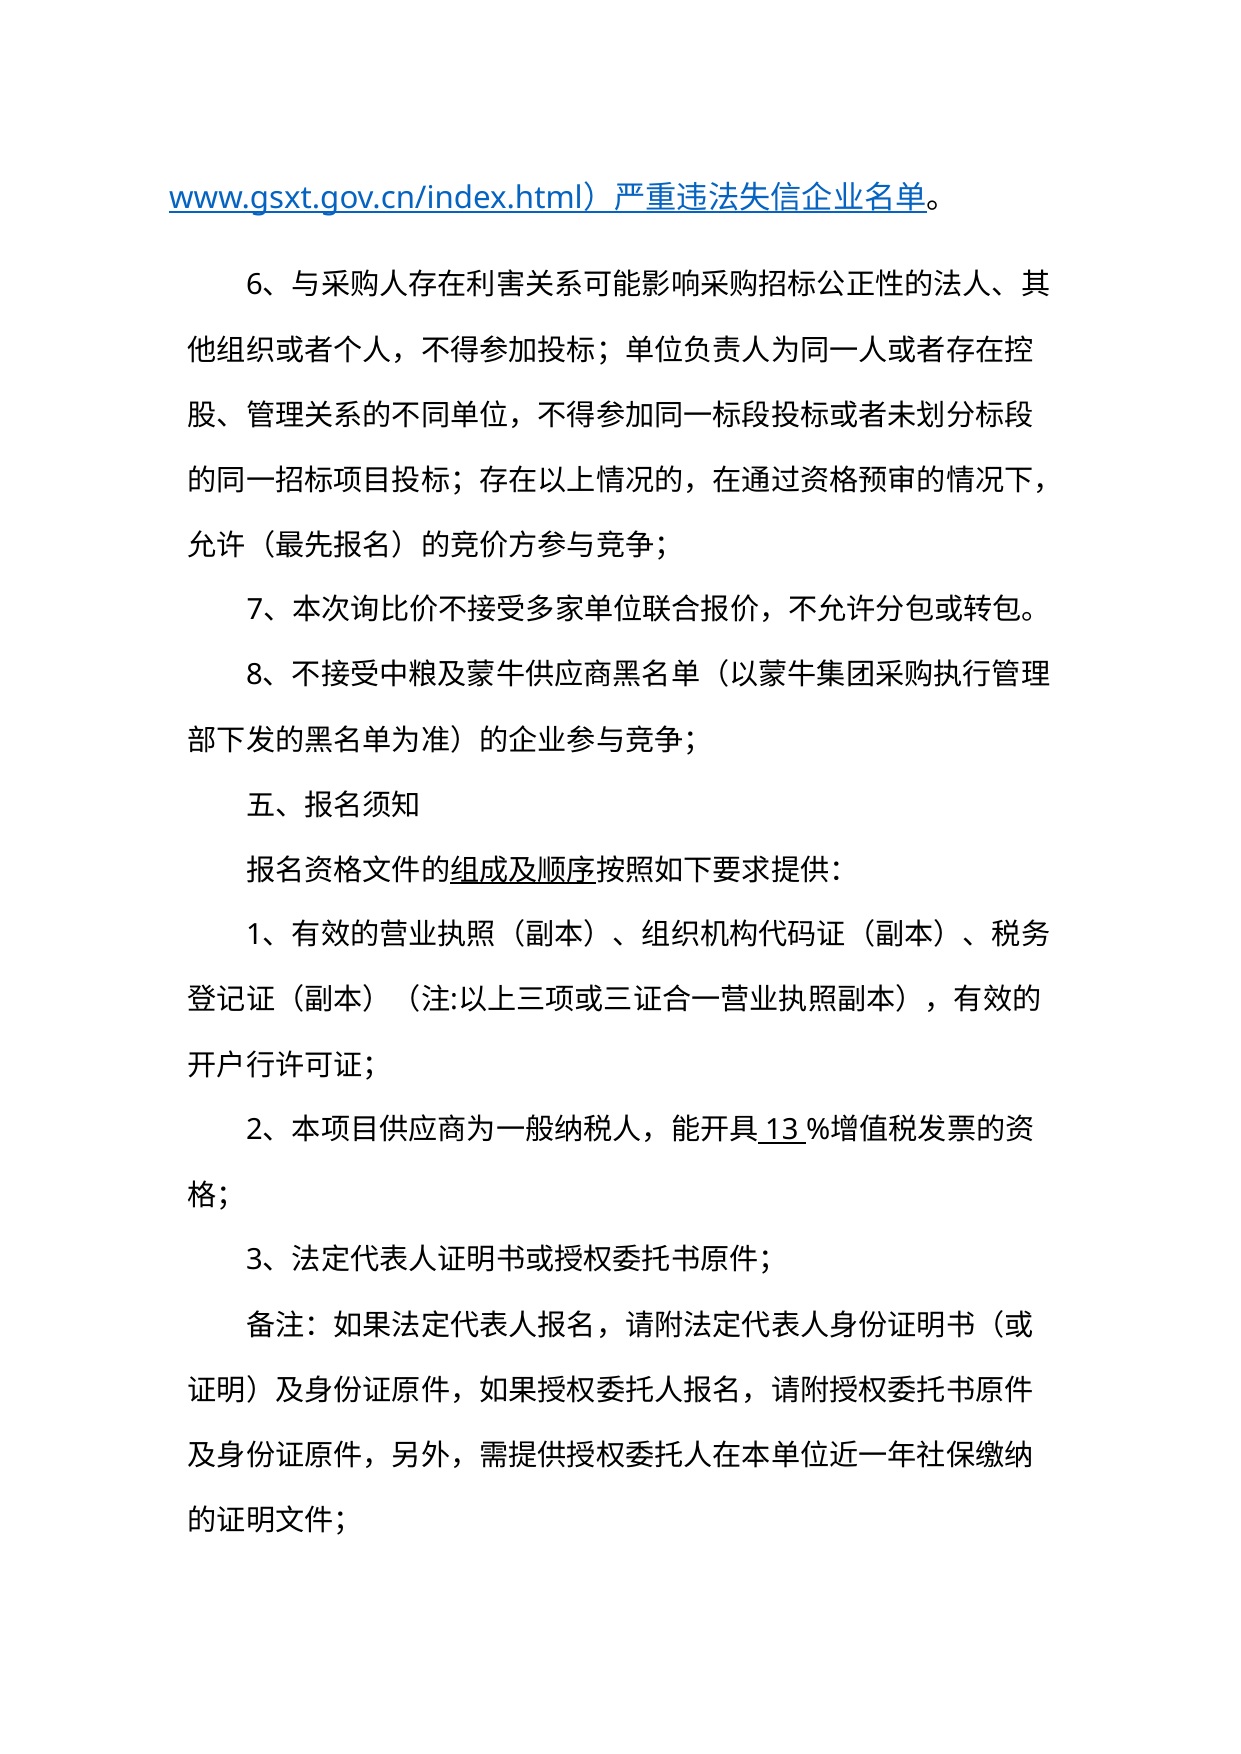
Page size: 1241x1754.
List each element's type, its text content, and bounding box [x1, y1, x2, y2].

text 6、与采购人存在利害关系可能影响采购招标公正性的法人、其他组织或者个人，不得参加投标；单位负责人为同一人或者存在控股、管理关系的不同单位，不得参加同一标段投标或者未划分标段的同一招标项目投标；存在以上情况的，在通过资格预审的情况下，允许（最先报名）的竞价方参与竞争； [187, 250, 1053, 575]
text 五、报名须知 [187, 770, 1053, 835]
text 2、本项目供应商为一般纳税人，能开具 13 %增值税发票的资格； [187, 1095, 1053, 1225]
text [169, 162, 1044, 227]
text 8、不接受中粮及蒙牛供应商黑名单（以蒙牛集团采购执行管理部下发的黑名单为准）的企业参与竞争； [187, 640, 1053, 770]
text 3、法定代表人证明书或授权委托书原件； [187, 1225, 1053, 1290]
text 1、有效的营业执照（副本）、组织机构代码证（副本）、税务登记证（副本）（注:以上三项或三证合一营业执照副本），有效的开户行许可证； [187, 900, 1053, 1095]
text 7、本次询比价不接受多家单位联合报价，不允许分包或转包。 [187, 575, 1044, 640]
text 备注：如果法定代表人报名，请附法定代表人身份证明书（或证明）及身份证原件，如果授权委托人报名，请附授权委托书原件及身份证原件，另外，需提供授权委托人在本单位近一年社保缴纳的证明文件； [187, 1290, 1053, 1550]
text 报名资格文件的组成及顺序按照如下要求提供： [187, 835, 1053, 900]
